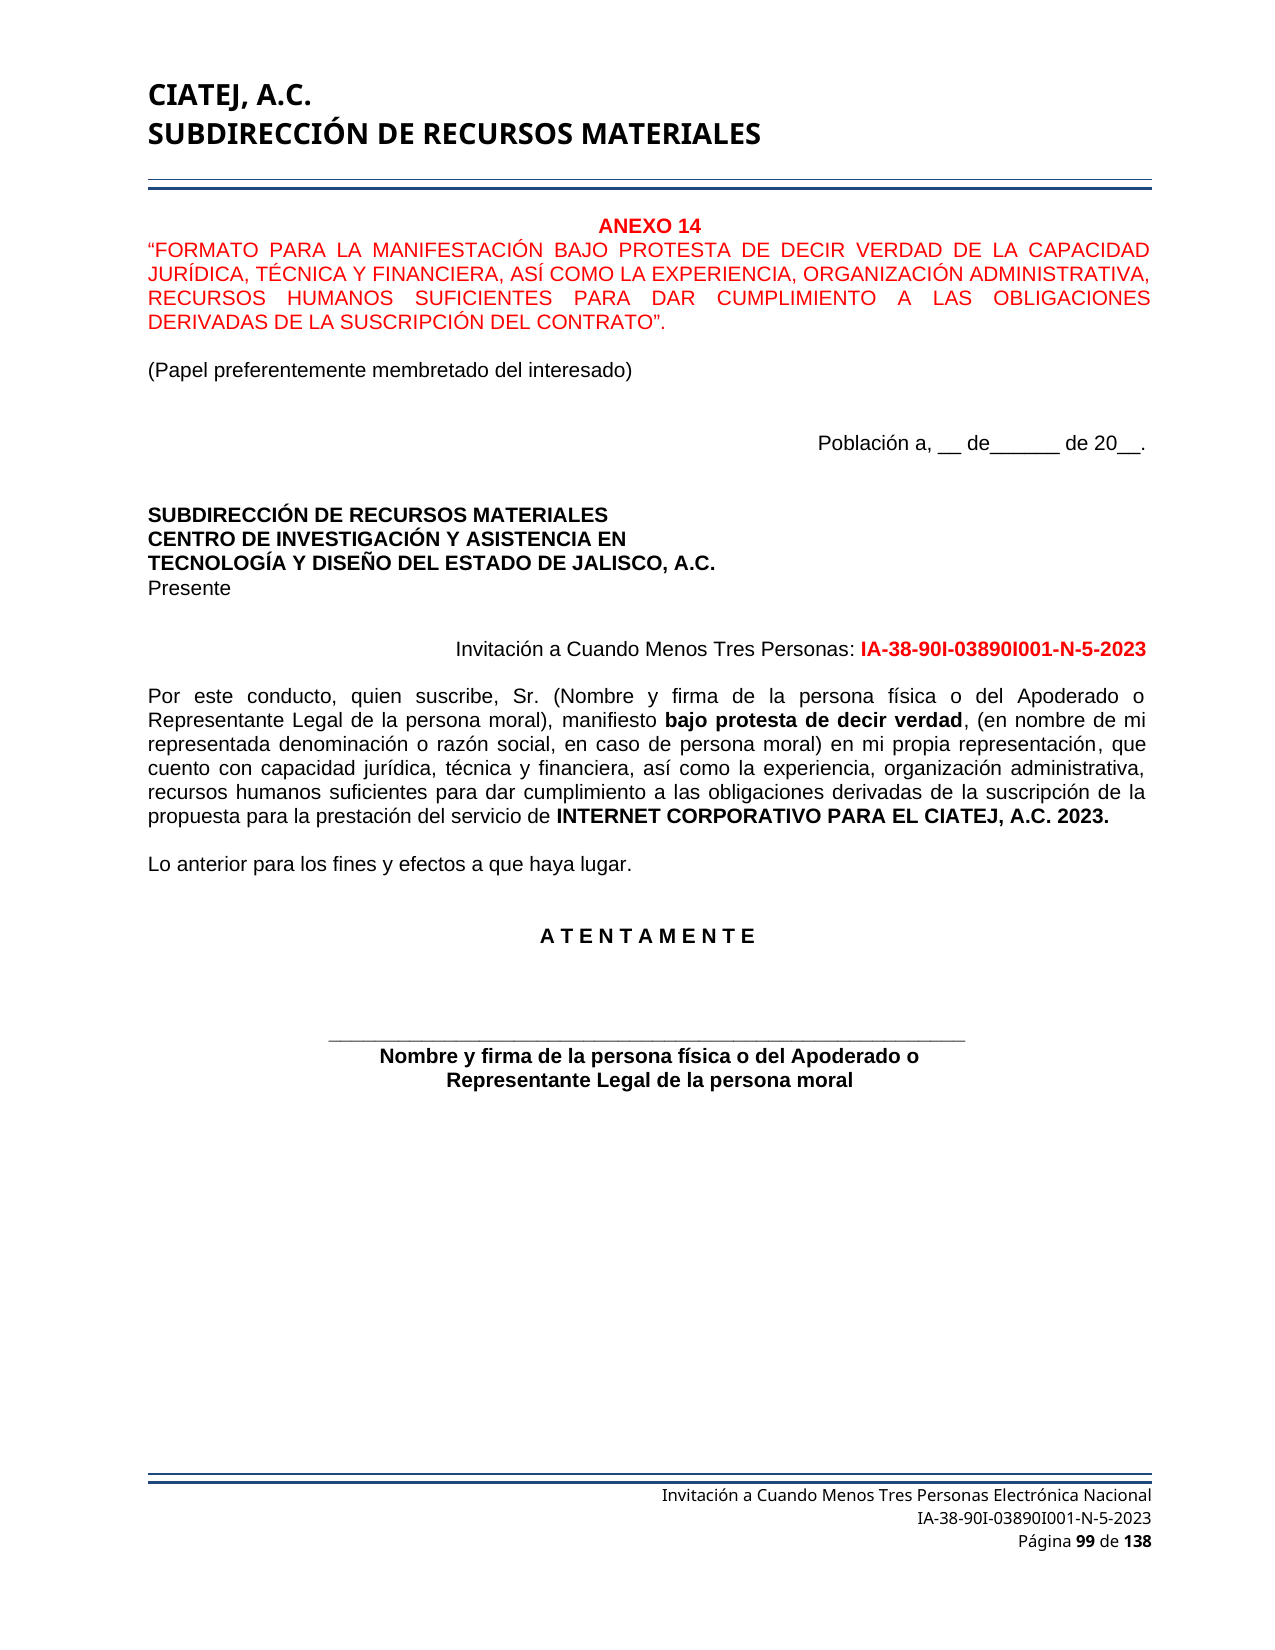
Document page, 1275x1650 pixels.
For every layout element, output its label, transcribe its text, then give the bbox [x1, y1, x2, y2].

text _______________________________________________________ [148, 1020, 1146, 1044]
text A T E N T A M E N T E [148, 924, 1146, 948]
text ANEXO 14 [148, 214, 1152, 238]
text Representante Legal de la persona moral [148, 1068, 1152, 1092]
text CENTRO DE INVESTIGACIÓN Y ASISTENCIA EN [148, 527, 1152, 551]
text Invitación a Cuando Menos Tres Personas: IA-38-90I-03890I001-N-5-2023 [148, 636, 1146, 660]
text “FORMATO PARA LA MANIFESTACIÓN BAJO PROTESTA DE DECIR VERDAD DE LA CAPACIDAD JURÍDICA, TÉCNICA Y FINANCIERA, ASÍ COMO LA EXPERIENCIA, ORGANIZACIÓN ADMINISTRATIVA, RECURSOS HUMANOS SUFICIENTES PARA DAR CUMPLIMIENTO A LAS OBLIGACIONES DERIVADAS DE LA SUSCRIPCIÓN DEL CONTRATO”. [148, 238, 1152, 333]
text Lo anterior para los fines y efectos a que haya lugar. [148, 852, 1146, 876]
text Nombre y firma de la persona física o del Apoderado o [148, 1044, 1152, 1068]
text TECNOLOGÍA Y DISEÑO DEL ESTADO DE JALISCO, A.C. [148, 551, 1152, 575]
text Población a, __ de______ de 20__. [148, 430, 1146, 454]
text Presente [148, 576, 1146, 600]
text Por este conducto, quien suscribe, Sr. (Nombre y firma de la persona física o del Apoderado o Representante Legal de la persona moral), manifiesto bajo protesta de decir verdad, (en nombre de mi representada denominación o razón social, en caso de persona moral) en mi propia representación, que cuento con capacidad jurídica, técnica y financiera, así como la experiencia, organización administrativa, recursos humanos suficientes para dar cumplimiento a las obligaciones derivadas de la suscripción de la propuesta para la prestación del servicio de INTERNET CORPORATIVO PARA EL CIATEJ, A.C. 2023. [148, 684, 1146, 828]
text (Papel preferentemente membretado del interesado) [148, 357, 1146, 381]
text SUBDIRECCIÓN DE RECURSOS MATERIALES [148, 503, 1152, 527]
